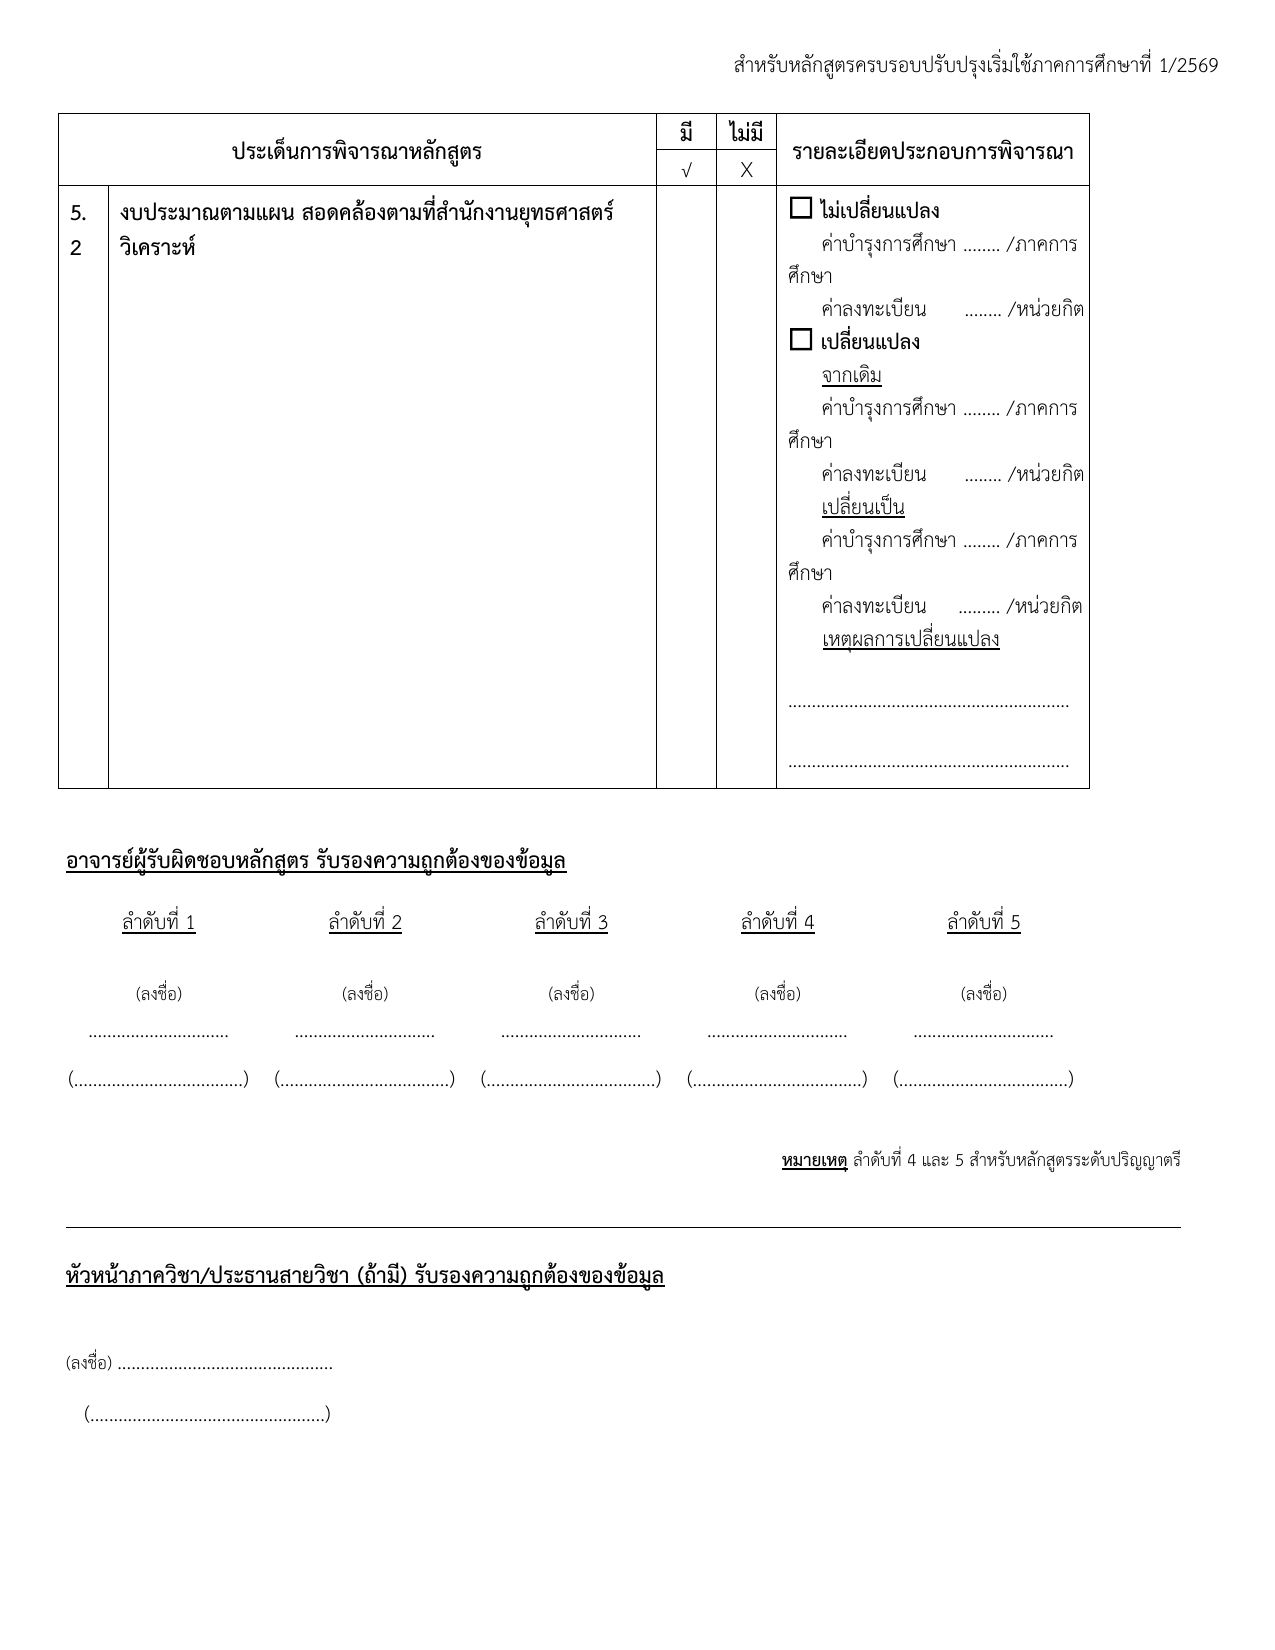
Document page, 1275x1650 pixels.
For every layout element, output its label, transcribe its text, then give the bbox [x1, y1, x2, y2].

table_cell (....................................) [881, 1048, 1087, 1097]
table_header ลำดับที่ 2 [262, 904, 468, 941]
table_cell งบประมาณตามแผน สอดคล้องตามที่สำนักงานยุทธศาสตร์วิเคราะห์ [109, 186, 656, 788]
table_header ประเด็นการพิจารณาหลักสูตร [59, 114, 656, 185]
text (..................................................) [66, 1396, 1181, 1429]
table_header ลำดับที่ 1 [56, 904, 262, 941]
table_cell [657, 186, 716, 788]
table_header ลำดับที่ 3 [468, 904, 674, 941]
text อาจารย์ผู้รับผิดชอบหลักสูตร รับรองความถูกต้องของข้อมูล [66, 841, 1181, 876]
table_cell (ลงชื่อ) .............................. [262, 941, 468, 1048]
table_header รายละเอียดประกอบการพิจารณา [777, 114, 1089, 185]
table_header ไม่มี [717, 114, 776, 149]
table_header ลำดับที่ 4 [675, 904, 881, 941]
table_cell √ [657, 150, 716, 185]
table_cell (ลงชื่อ) .............................. [56, 941, 262, 1048]
table_cell (....................................) [675, 1048, 881, 1097]
table_header มี [657, 114, 716, 149]
table_cell (....................................) [56, 1048, 262, 1097]
table_cell [717, 186, 776, 788]
table_cell (....................................) [262, 1048, 468, 1097]
table_cell (....................................) [468, 1048, 674, 1097]
table_cell (ลงชื่อ) .............................. [468, 941, 674, 1048]
table_cell (ลงชื่อ) .............................. [881, 941, 1087, 1048]
text หัวหน้าภาควิชา/ประธานสายวิชา (ถ้ามี) รับรองความถูกต้องของข้อมูล [66, 1256, 1181, 1291]
table_cell ไม่เปลี่ยนแปลง ค่าบำรุงการศึกษา ........ /ภาคการศึกษา ค่าลงทะเบียน ........ /หน่วยกิต เปลี่ยนแปลง จากเดิม ค่าบำรุงการศึกษา ........ /ภาคการศึกษา ค่าลงทะเบียน ........ /หน่วยกิต เปลี่ยนเป็น ค่าบำรุงการศึกษา ........ /ภาคการศึกษา ค่าลงทะเบียน ......... /หน่วยกิต เหตุผลการเปลี่ยนแปลง ............................................................ ............................................................ [777, 186, 1089, 788]
table_cell (ลงชื่อ) .............................. [675, 941, 881, 1048]
text (ลงชื่อ) .............................................. [66, 1344, 1181, 1377]
table_cell 5.2 [59, 186, 108, 788]
table_header ลำดับที่ 5 [881, 904, 1087, 941]
table_cell X [717, 150, 776, 185]
text หมายเหตุ ลำดับที่ 4 และ 5 สำหรับหลักสูตรระดับปริญญาตรี [66, 1144, 1181, 1173]
